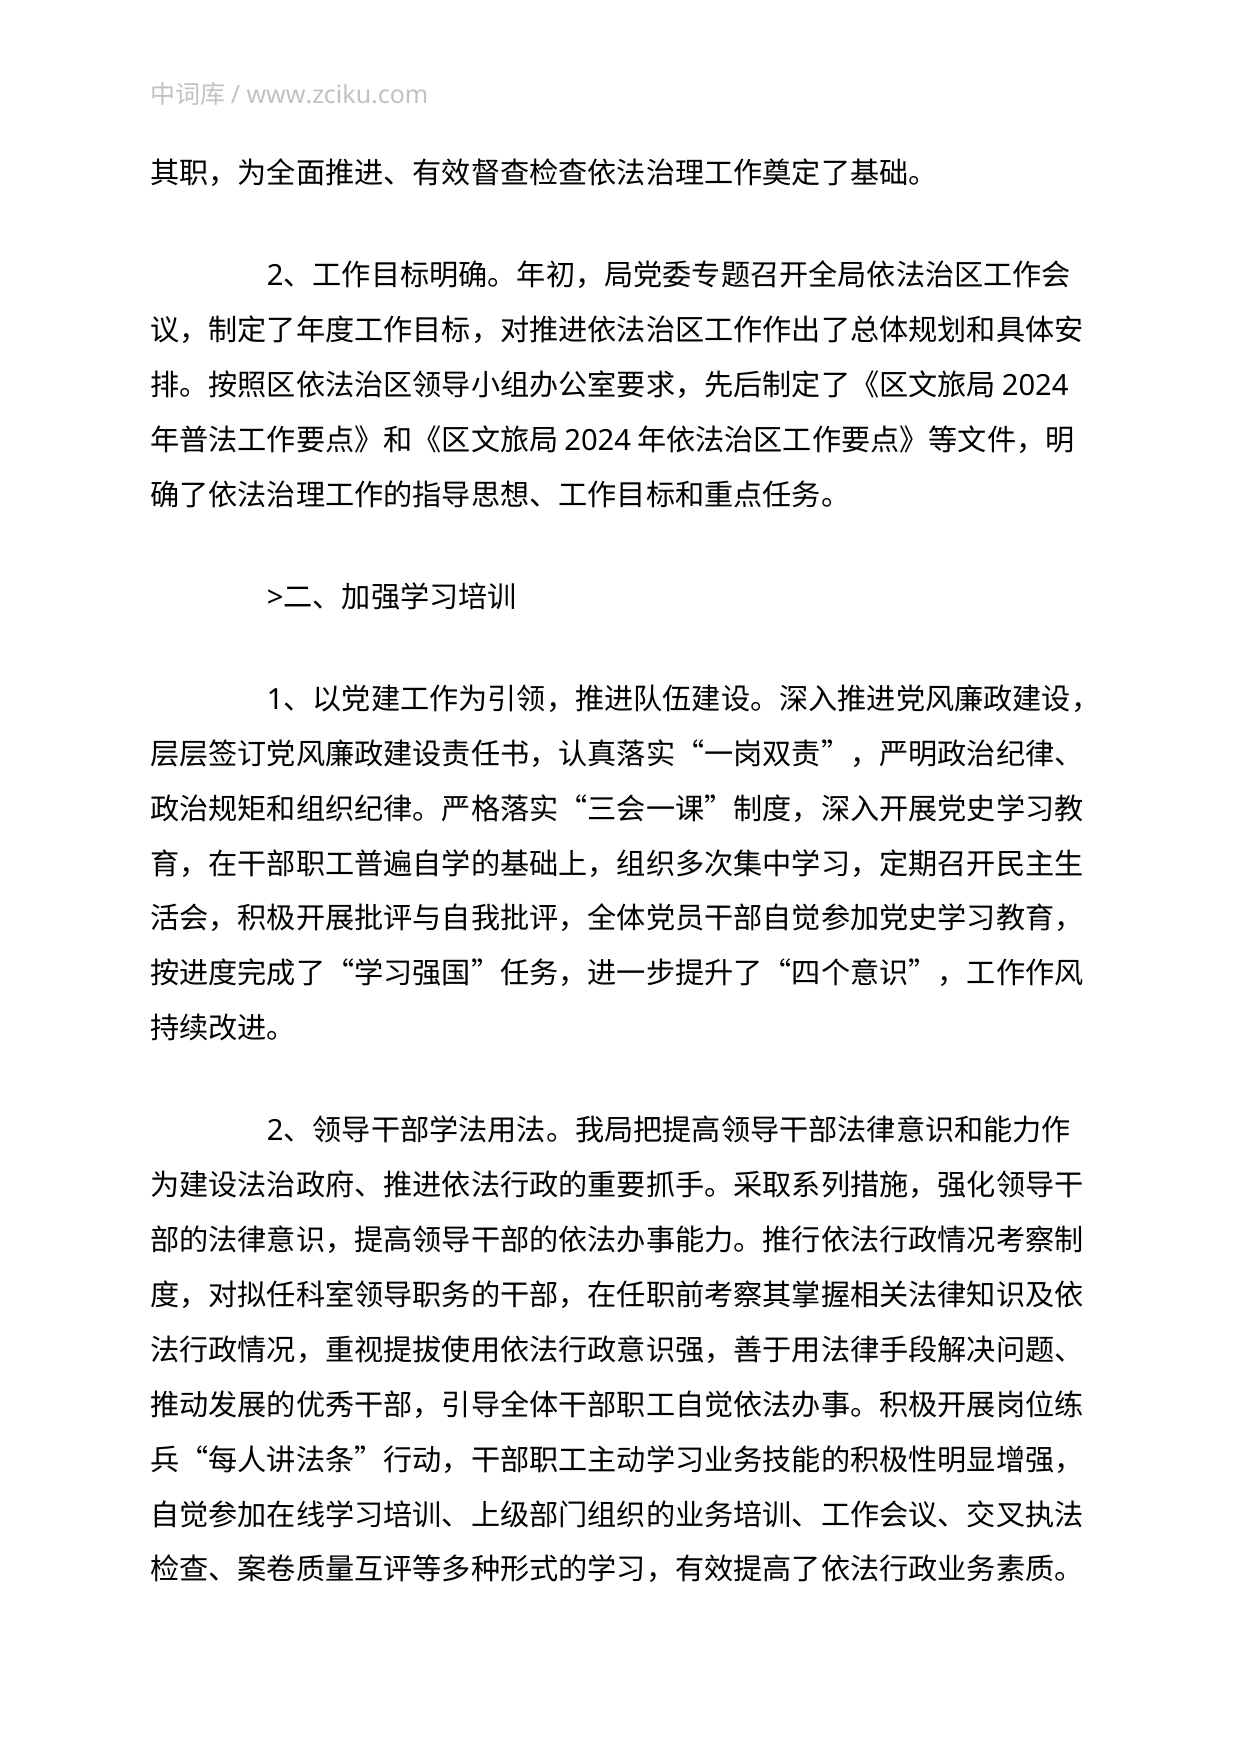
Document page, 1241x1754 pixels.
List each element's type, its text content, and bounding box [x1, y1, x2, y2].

text 2、领导干部学法用法。我局把提高领导干部法律意识和能力作为建设法治政府、推进依法行政的重要抓手。采取系列措施，强化领导干部的法律意识，提高领导干部的依法办事能力。推行依法行政情况考察制度，对拟任科室领导职务的干部，在任职前考察其掌握相关法律知识及依法行政情况，重视提拔使用依法行政意识强，善于用法律手段解决问题、推动发展的优秀干部，引导全体干部职工自觉依法办事。积极开展岗位练兵“每人讲法条”行动，干部职工主动学习业务技能的积极性明显增强，自觉参加在线学习培训、上级部门组织的业务培训、工作会议、交叉执法检查、案卷质量互评等多种形式的学习，有效提高了依法行政业务素质。 [150, 1107, 1090, 1588]
text >二、加强学习培训 [150, 573, 1090, 616]
text 1、以党建工作为引领，推进队伍建设。深入推进党风廉政建设，层层签订党风廉政建设责任书，认真落实“一岗双责”，严明政治纪律、政治规矩和组织纪律。严格落实“三会一课”制度，深入开展党史学习教育，在干部职工普遍自学的基础上，组织多次集中学习，定期召开民主生活会，积极开展批评与自我批评，全体党员干部自觉参加党史学习教育，按进度完成了“学习强国”任务，进一步提升了“四个意识”，工作作风持续改进。 [150, 675, 1090, 1047]
text 2、工作目标明确。年初，局党委专题召开全局依法治区工作会议，制定了年度工作目标，对推进依法治区工作作出了总体规划和具体安排。按照区依法治区领导小组办公室要求，先后制定了《区文旅局2024年普法工作要点》和《区文旅局2024年依法治区工作要点》等文件，明确了依法治理工作的指导思想、工作目标和重点任务。 [150, 252, 1090, 514]
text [150, 150, 1090, 192]
